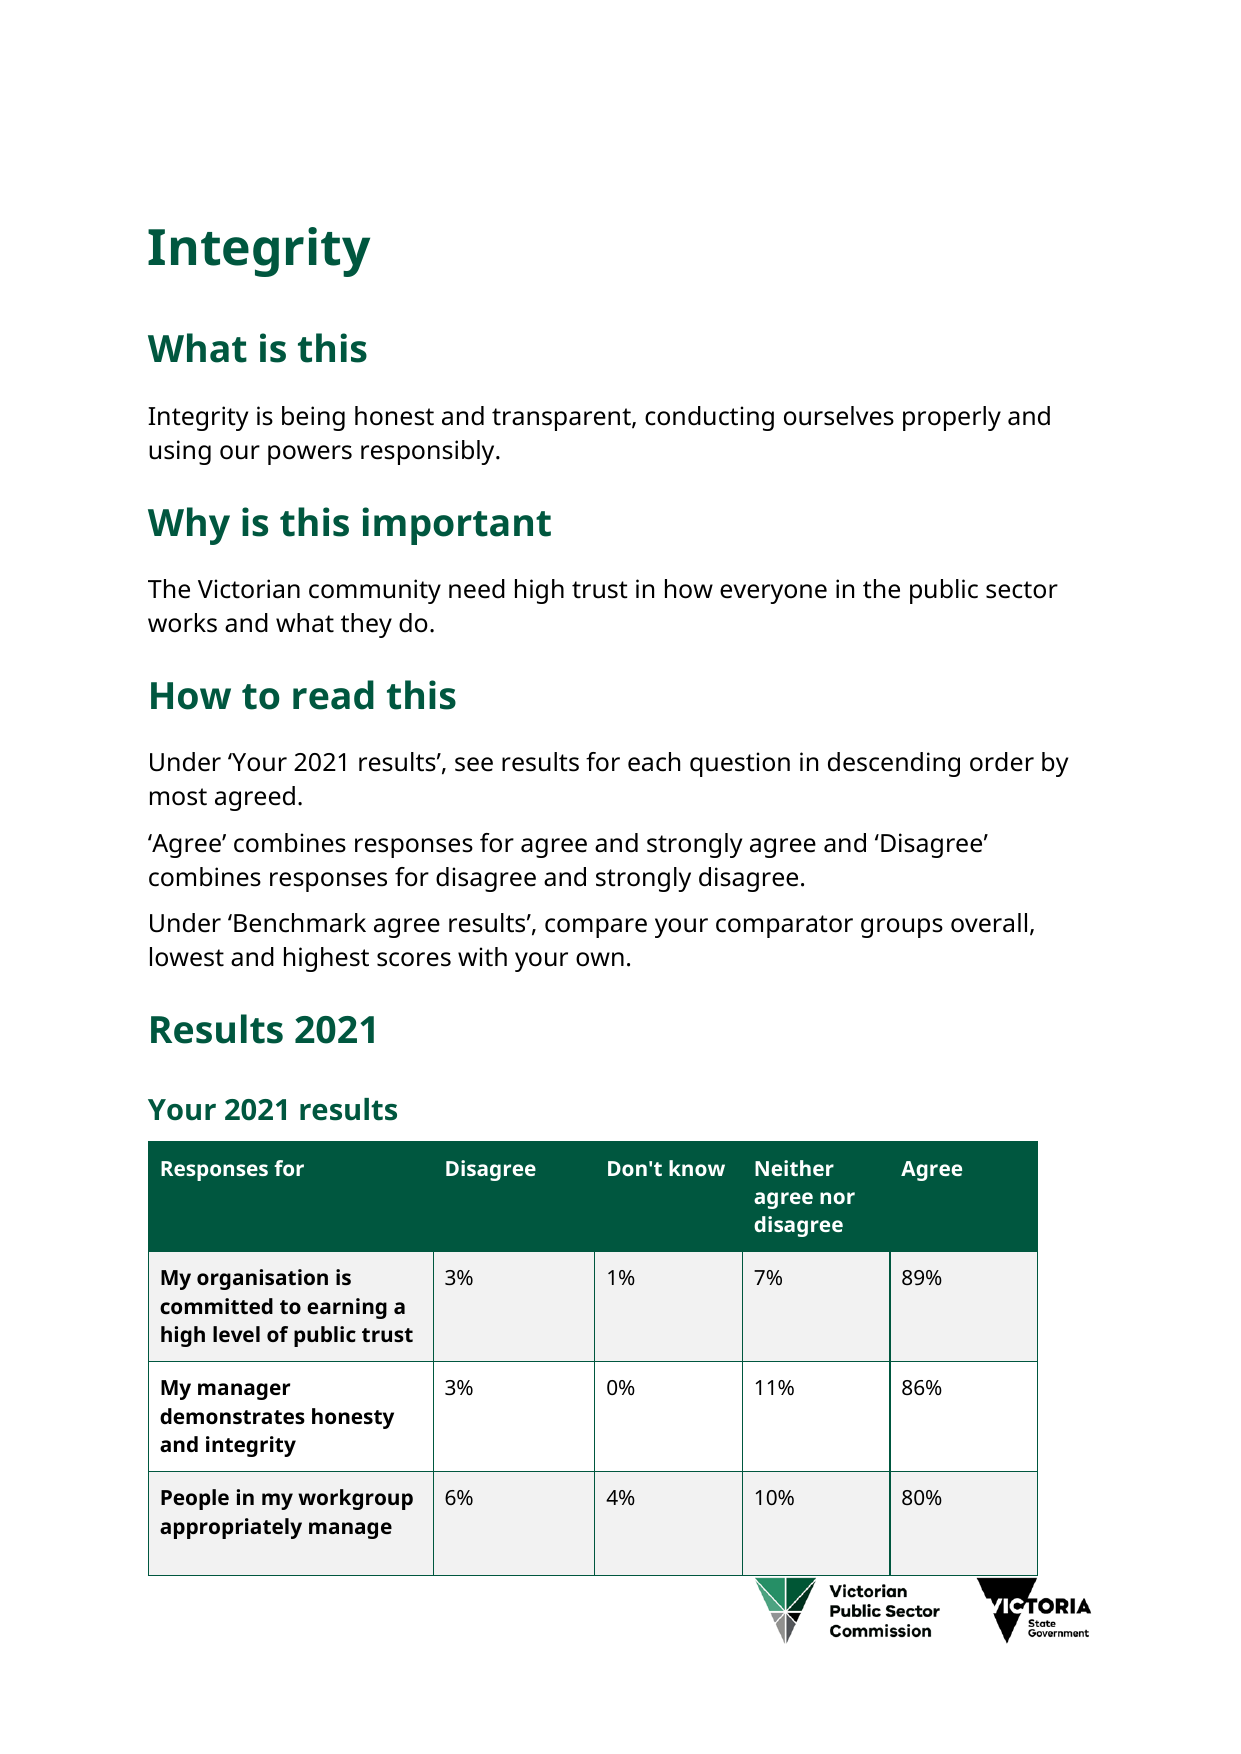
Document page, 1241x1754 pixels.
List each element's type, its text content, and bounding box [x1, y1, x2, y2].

subtitle Your 2021 results [148, 1089, 1092, 1129]
text Under ‘Benchmark agree results’, compare your comparator groups overall, lowest and highest scores with your own. [148, 906, 1092, 974]
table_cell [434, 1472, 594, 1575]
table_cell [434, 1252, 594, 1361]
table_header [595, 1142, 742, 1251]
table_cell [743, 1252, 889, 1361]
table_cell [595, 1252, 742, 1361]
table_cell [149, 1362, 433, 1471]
subtitle Results 2021 [148, 1003, 1092, 1054]
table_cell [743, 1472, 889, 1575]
text Under ‘Your 2021 results’, see results for each question in descending order by most agreed. [148, 745, 1092, 813]
text Integrity is being honest and transparent, conducting ourselves properly and using our powers responsibly. [148, 398, 1092, 467]
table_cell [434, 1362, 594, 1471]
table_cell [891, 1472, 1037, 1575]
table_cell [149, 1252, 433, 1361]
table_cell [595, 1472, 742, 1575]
text The Victorian community need high trust in how everyone in the public sector works and what they do. [148, 572, 1092, 640]
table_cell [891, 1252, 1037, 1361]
subtitle What is this [148, 323, 1092, 374]
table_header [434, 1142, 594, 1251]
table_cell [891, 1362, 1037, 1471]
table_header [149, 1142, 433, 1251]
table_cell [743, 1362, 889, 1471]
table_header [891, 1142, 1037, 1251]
picture [754, 1577, 1093, 1645]
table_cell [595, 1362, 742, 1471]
subtitle Integrity [148, 212, 1092, 280]
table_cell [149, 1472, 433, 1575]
text ‘Agree’ combines responses for agree and strongly agree and ‘Disagree’ combines responses for disagree and strongly disagree. [148, 825, 1092, 893]
subtitle Why is this important [148, 496, 1092, 547]
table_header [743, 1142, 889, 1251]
subtitle How to read this [148, 669, 1092, 720]
